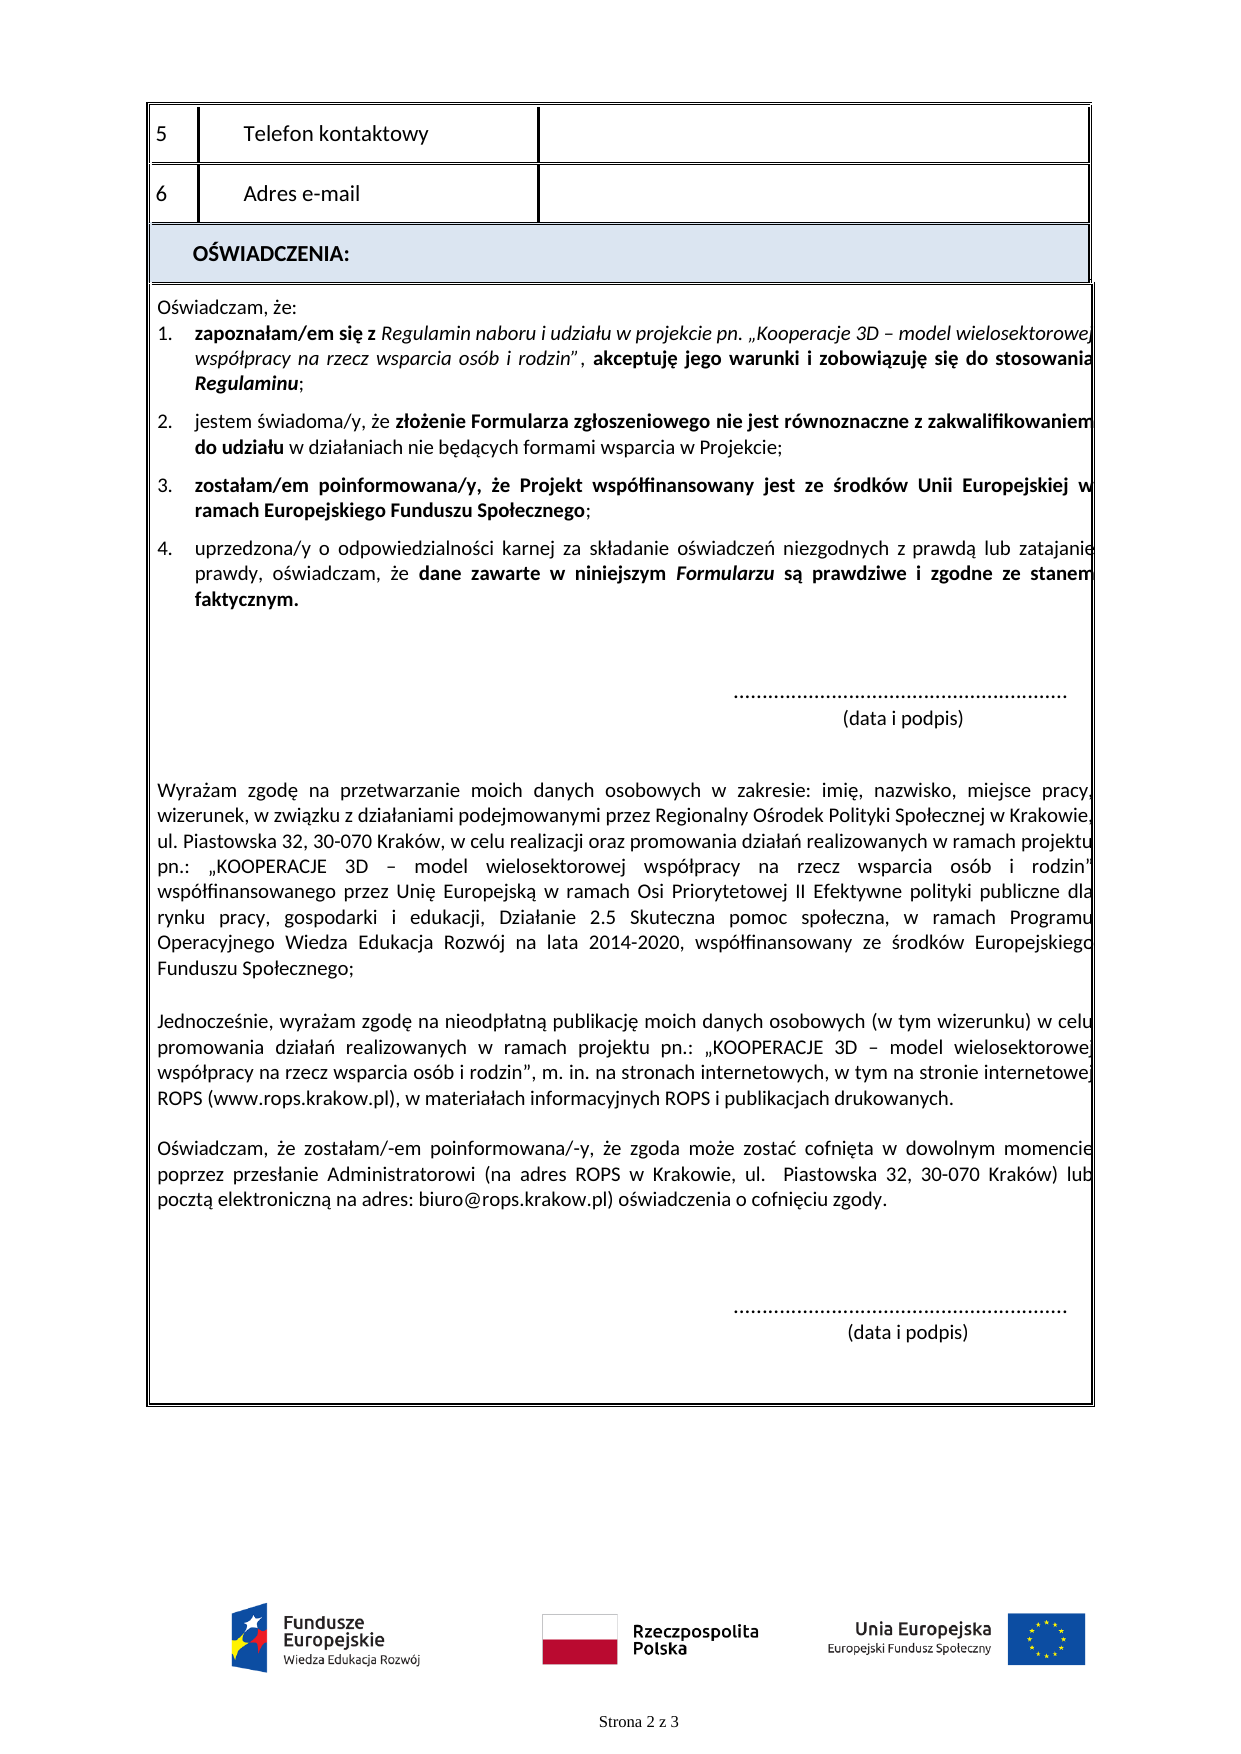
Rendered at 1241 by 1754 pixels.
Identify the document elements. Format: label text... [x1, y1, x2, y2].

table_cell OŚWIADCZENIA: [148, 222, 1090, 282]
table_cell 5 [150, 105, 198, 162]
table_cell 6 [148, 162, 198, 222]
table_cell Telefon kontaktowy [198, 105, 538, 162]
table_cell Adres e-mail [200, 165, 537, 222]
table_cell [540, 165, 1088, 222]
picture [184, 1566, 1130, 1712]
table_cell [538, 105, 1090, 162]
table_cell [148, 282, 1093, 1403]
